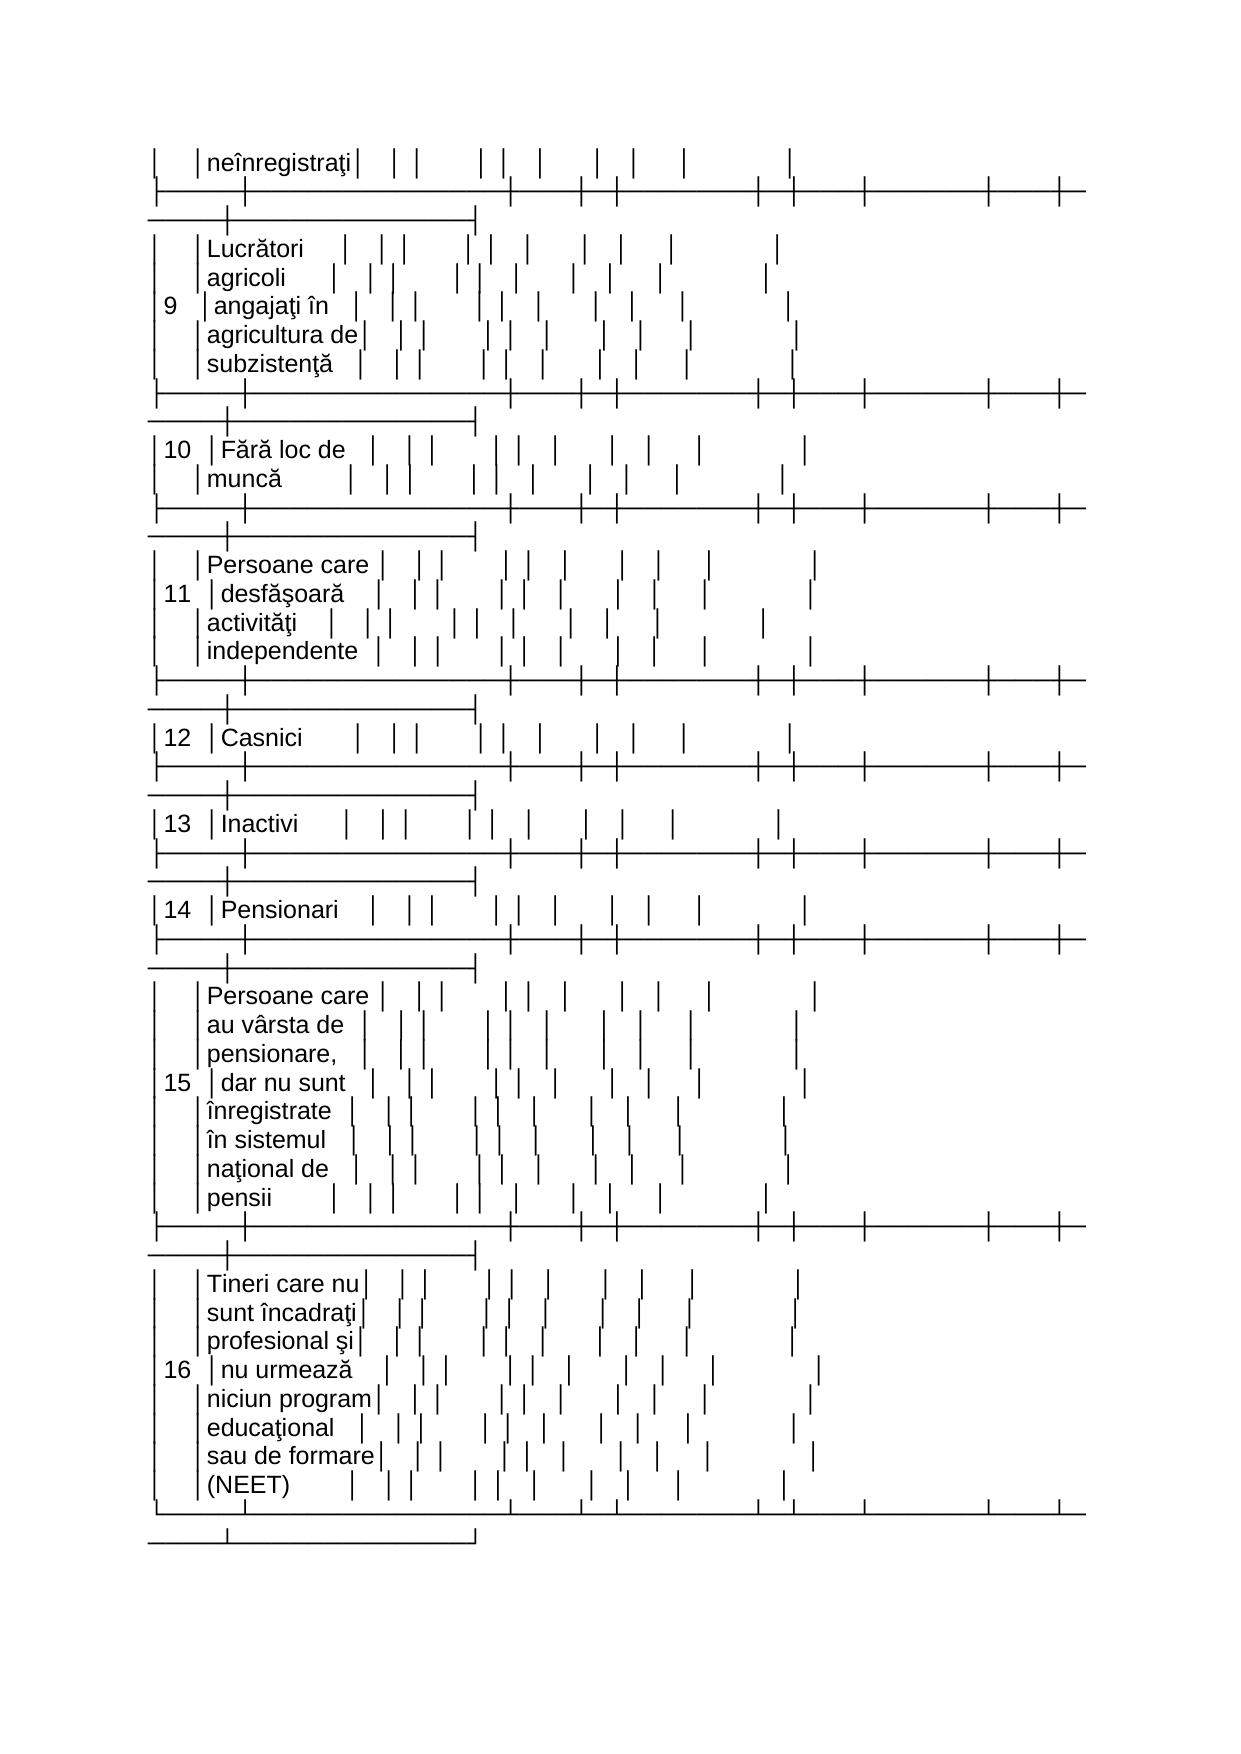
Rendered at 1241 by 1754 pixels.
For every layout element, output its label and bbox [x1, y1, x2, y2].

text [148, 148, 1093, 1556]
